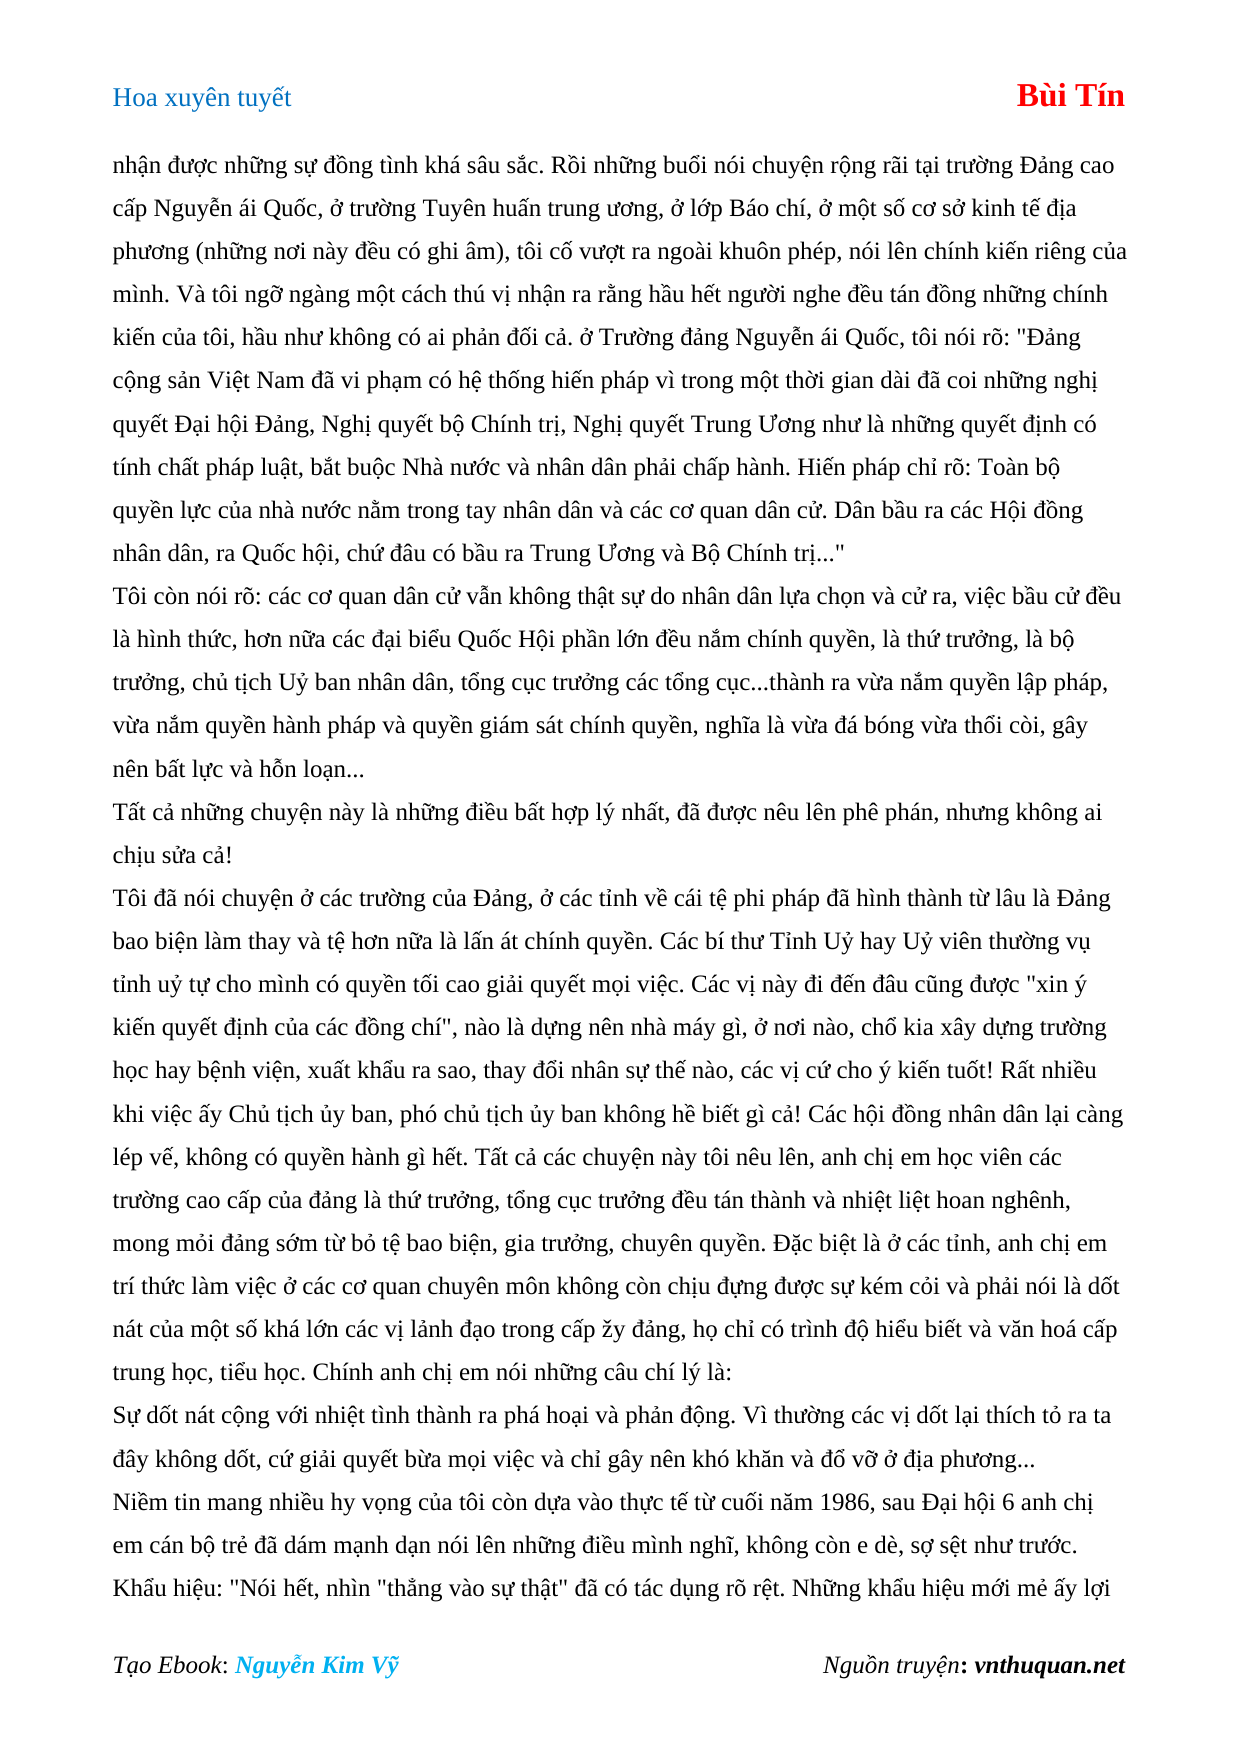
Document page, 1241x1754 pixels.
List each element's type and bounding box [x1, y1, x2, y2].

text [112, 150, 1128, 1602]
